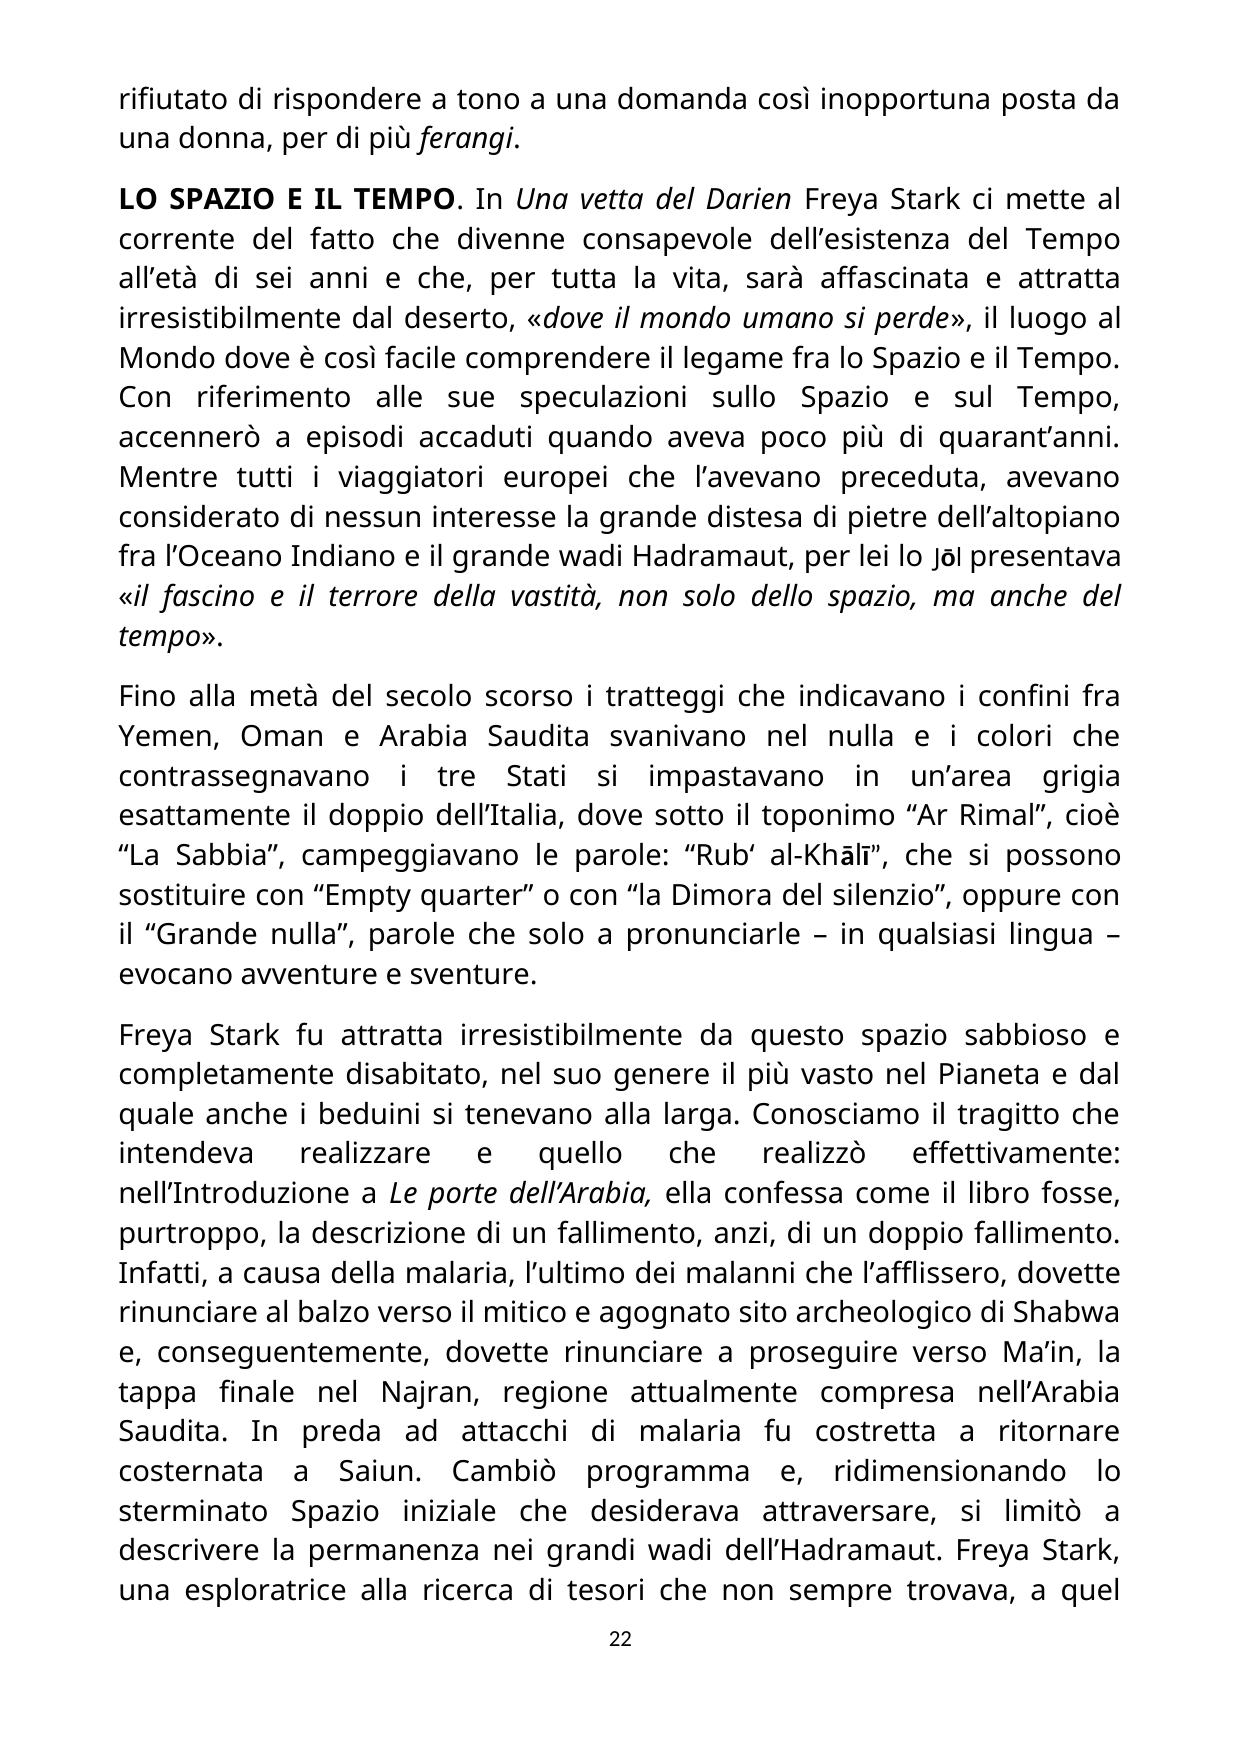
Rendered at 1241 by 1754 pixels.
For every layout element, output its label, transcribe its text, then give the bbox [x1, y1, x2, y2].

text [118, 1014, 1122, 1609]
text LO SPAZIO E IL TEMPO. In Una vetta del Darien Freya Stark ci mette al corrente del fatto che divenne consapevole dell’esistenza del Tempo all’età di sei anni e che, per tutta la vita, sarà affascinata e attratta irresistibilmente dal deserto, «dove il mondo umano si perde», il luogo al Mondo dove è così facile comprendere il legame fra lo Spazio e il Tempo. Con riferimento alle sue speculazioni sullo Spazio e sul Tempo, accennerò a episodi accaduti quando aveva poco più di quarant’anni. Mentre tutti i viaggiatori europei che l’avevano preceduta, avevano considerato di nessun interesse la grande distesa di pietre dell’altopiano fra l’Oceano Indiano e il grande wadi Hadramaut, per lei lo Jōl presentava «il fascino e il terrore della vastità, non solo dello spazio, ma anche del tempo». [118, 178, 1122, 654]
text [118, 78, 1122, 157]
text Fino alla metà del secolo scorso i tratteggi che indicavano i confini fra Yemen, Oman e Arabia Saudita svanivano nel nulla e i colori che contrassegnavano i tre Stati si impastavano in un’area grigia esattamente il doppio dell’Italia, dove sotto il toponimo “Ar Rimal”, cioè “La Sabbia”, campeggiavano le parole: “Rub‘ al-Khālī”, che si possono sostituire con “Empty quarter” o con “la Dimora del silenzio”, oppure con il “Grande nulla”, parole che solo a pronunciarle – in qualsiasi lingua – evocano avventure e sventure. [118, 675, 1122, 993]
